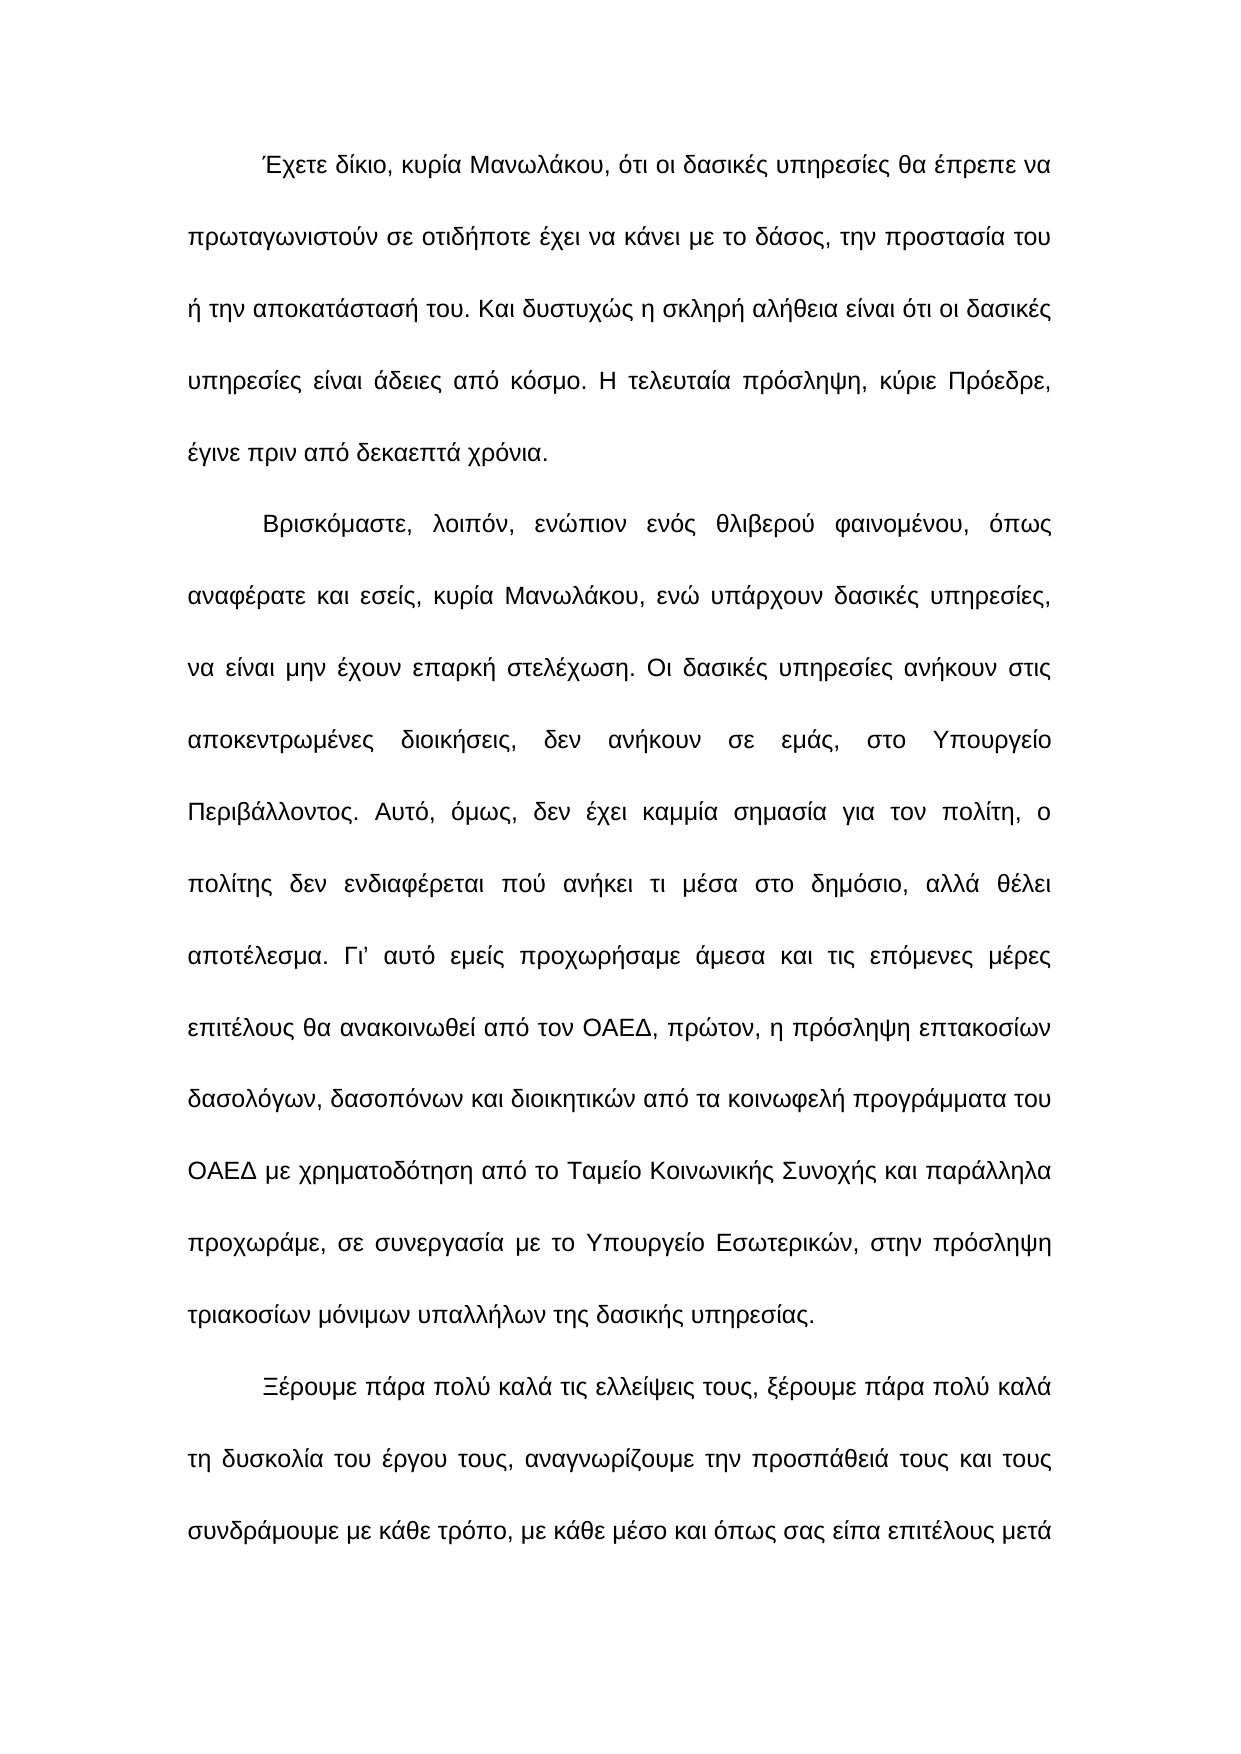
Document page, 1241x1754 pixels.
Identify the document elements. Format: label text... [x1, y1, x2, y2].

text Βρισκόμαστε, λοιπόν, ενώπιον ενός θλιβερού φαινομένου, όπως αναφέρατε και εσείς, κυρία Μανωλάκου, ενώ υπάρχουν δασικές υπηρεσίες, να είναι μην έχουν επαρκή στελέχωση. Οι δασικές υπηρεσίες ανήκουν στις αποκεντρωμένες διοικήσεις, δεν ανήκουν σε εμάς, στο Υπουργείο Περιβάλλοντος. Αυτό, όμως, δεν έχει καμμία σημασία για τον πολίτη, ο πολίτης δεν ενδιαφέρεται πού ανήκει τι μέσα στο δημόσιο, αλλά θέλει αποτέλεσμα. Γι’ αυτό εμείς προχωρήσαμε άμεσα και τις επόμενες μέρες επιτέλους θα ανακοινωθεί από τον ΟΑΕΔ, πρώτον, η πρόσληψη επτακοσίων δασολόγων, δασοπόνων και διοικητικών από τα κοινωφελή προγράμματα του ΟΑΕΔ με χρηματοδότηση από το Ταμείο Κοινωνικής Συνοχής και παράλληλα προχωράμε, σε συνεργασία με το Υπουργείο Εσωτερικών, στην πρόσληψη τριακοσίων μόνιμων υπαλλήλων της δασικής υπηρεσίας. [187, 509, 1053, 1329]
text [187, 1372, 1053, 1544]
text Έχετε δίκιο, κυρία Μανωλάκου, ότι οι δασικές υπηρεσίες θα έπρεπε να πρωταγωνιστούν σε οτιδήποτε έχει να κάνει με το δάσος, την προστασία του ή την αποκατάστασή του. Και δυστυχώς η σκληρή αλήθεια είναι ότι οι δασικές υπηρεσίες είναι άδειες από κόσμο. Η τελευταία πρόσληψη, κύριε Πρόεδρε, έγινε πριν από δεκαεπτά χρόνια. [187, 150, 1053, 466]
